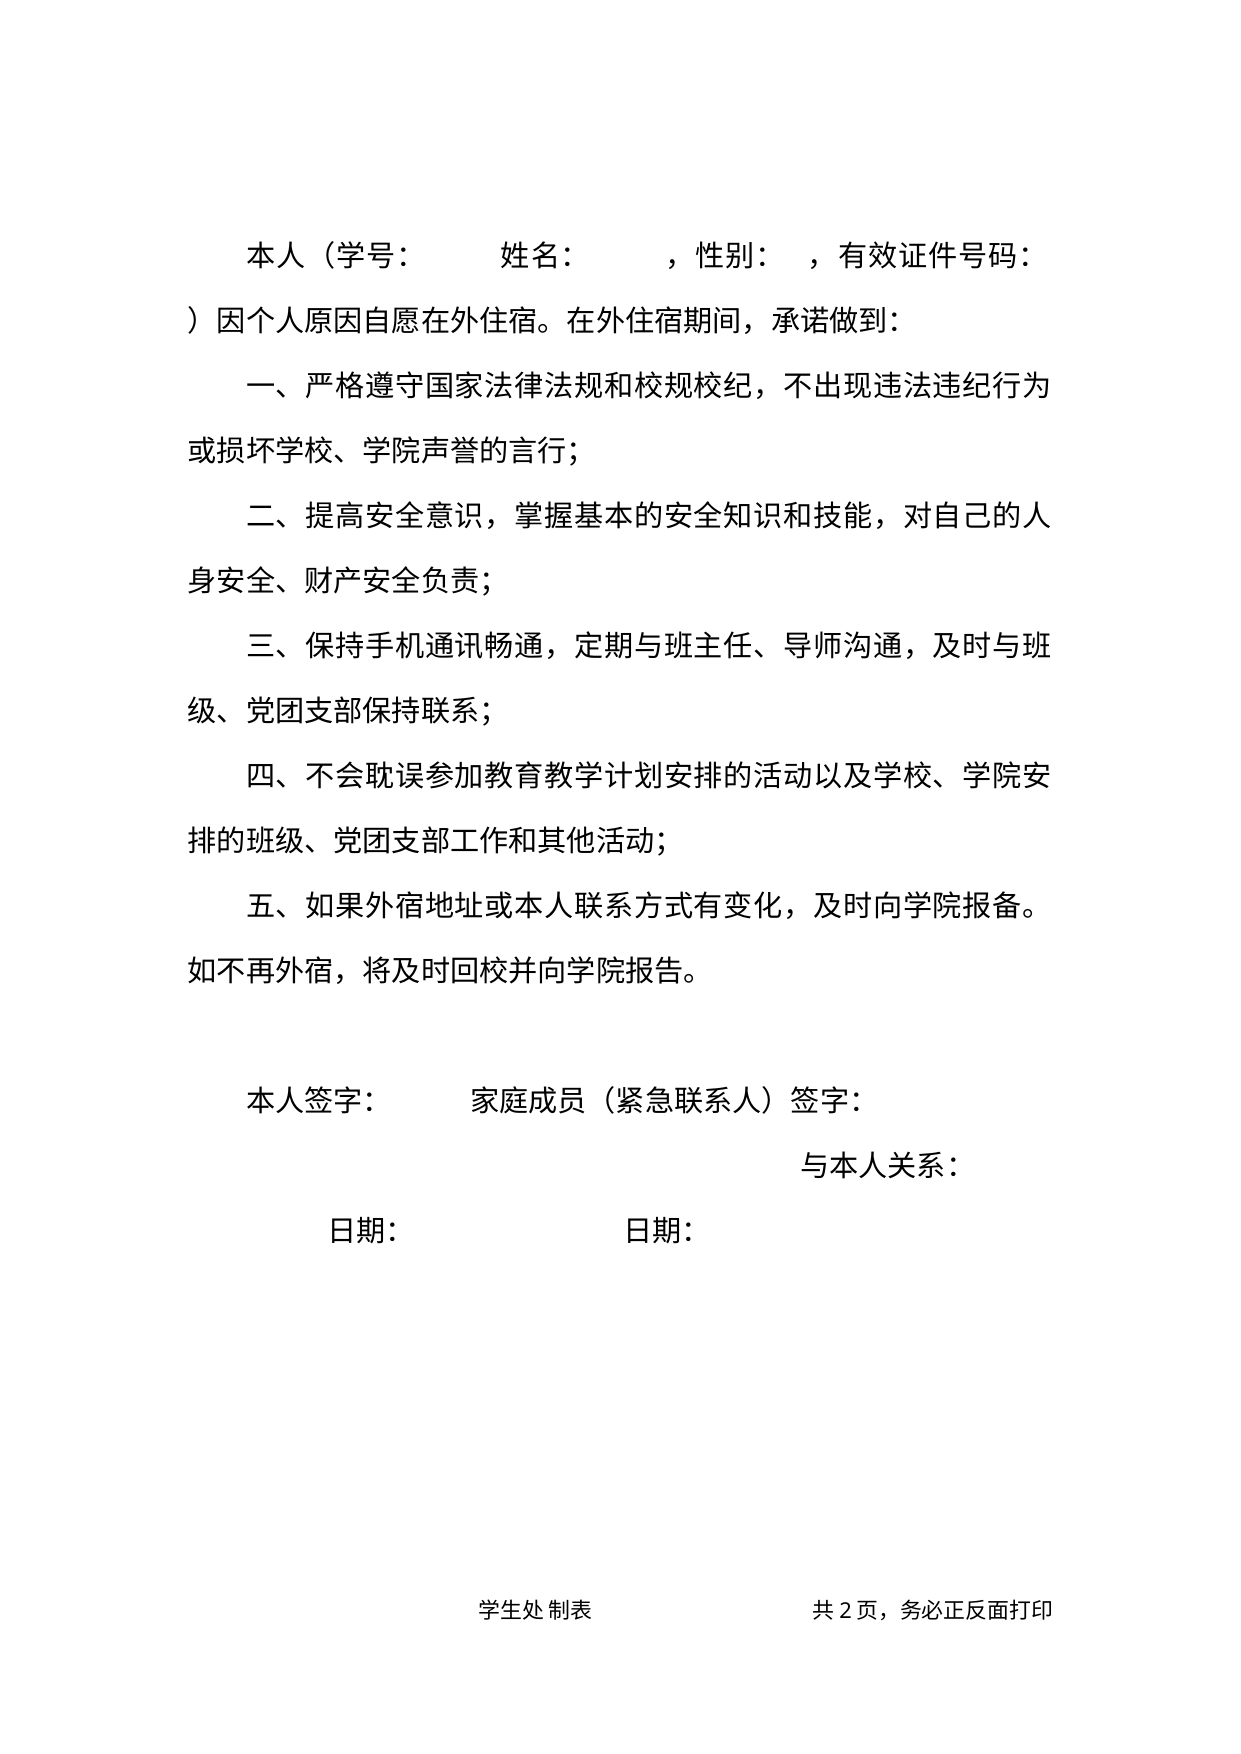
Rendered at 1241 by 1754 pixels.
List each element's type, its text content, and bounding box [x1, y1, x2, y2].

text 本人（学号： 姓名： ，性别： ，有效证件号码： ）因个人原因自愿在外住宿。在外住宿期间，承诺做到： [187, 222, 1053, 352]
text 三、保持手机通讯畅通，定期与班主任、导师沟通，及时与班级、党团支部保持联系； [187, 612, 1053, 742]
text 四、不会耽误参加教育教学计划安排的活动以及学校、学院安排的班级、党团支部工作和其他活动； [187, 742, 1053, 872]
list 日期： 日期： [312, 1197, 1053, 1262]
text 二、提高安全意识，掌握基本的安全知识和技能，对自己的人身安全、财产安全负责； [187, 482, 1053, 612]
text 本人签字： 家庭成员（紧急联系人）签字： [187, 1067, 1053, 1132]
text 五、如果外宿地址或本人联系方式有变化，及时向学院报备。如不再外宿，将及时回校并向学院报告。 [187, 872, 1053, 1002]
text 与本人关系： [187, 1132, 1053, 1197]
text 一、严格遵守国家法律法规和校规校纪，不出现违法违纪行为或损坏学校、学院声誉的言行； [187, 352, 1053, 482]
